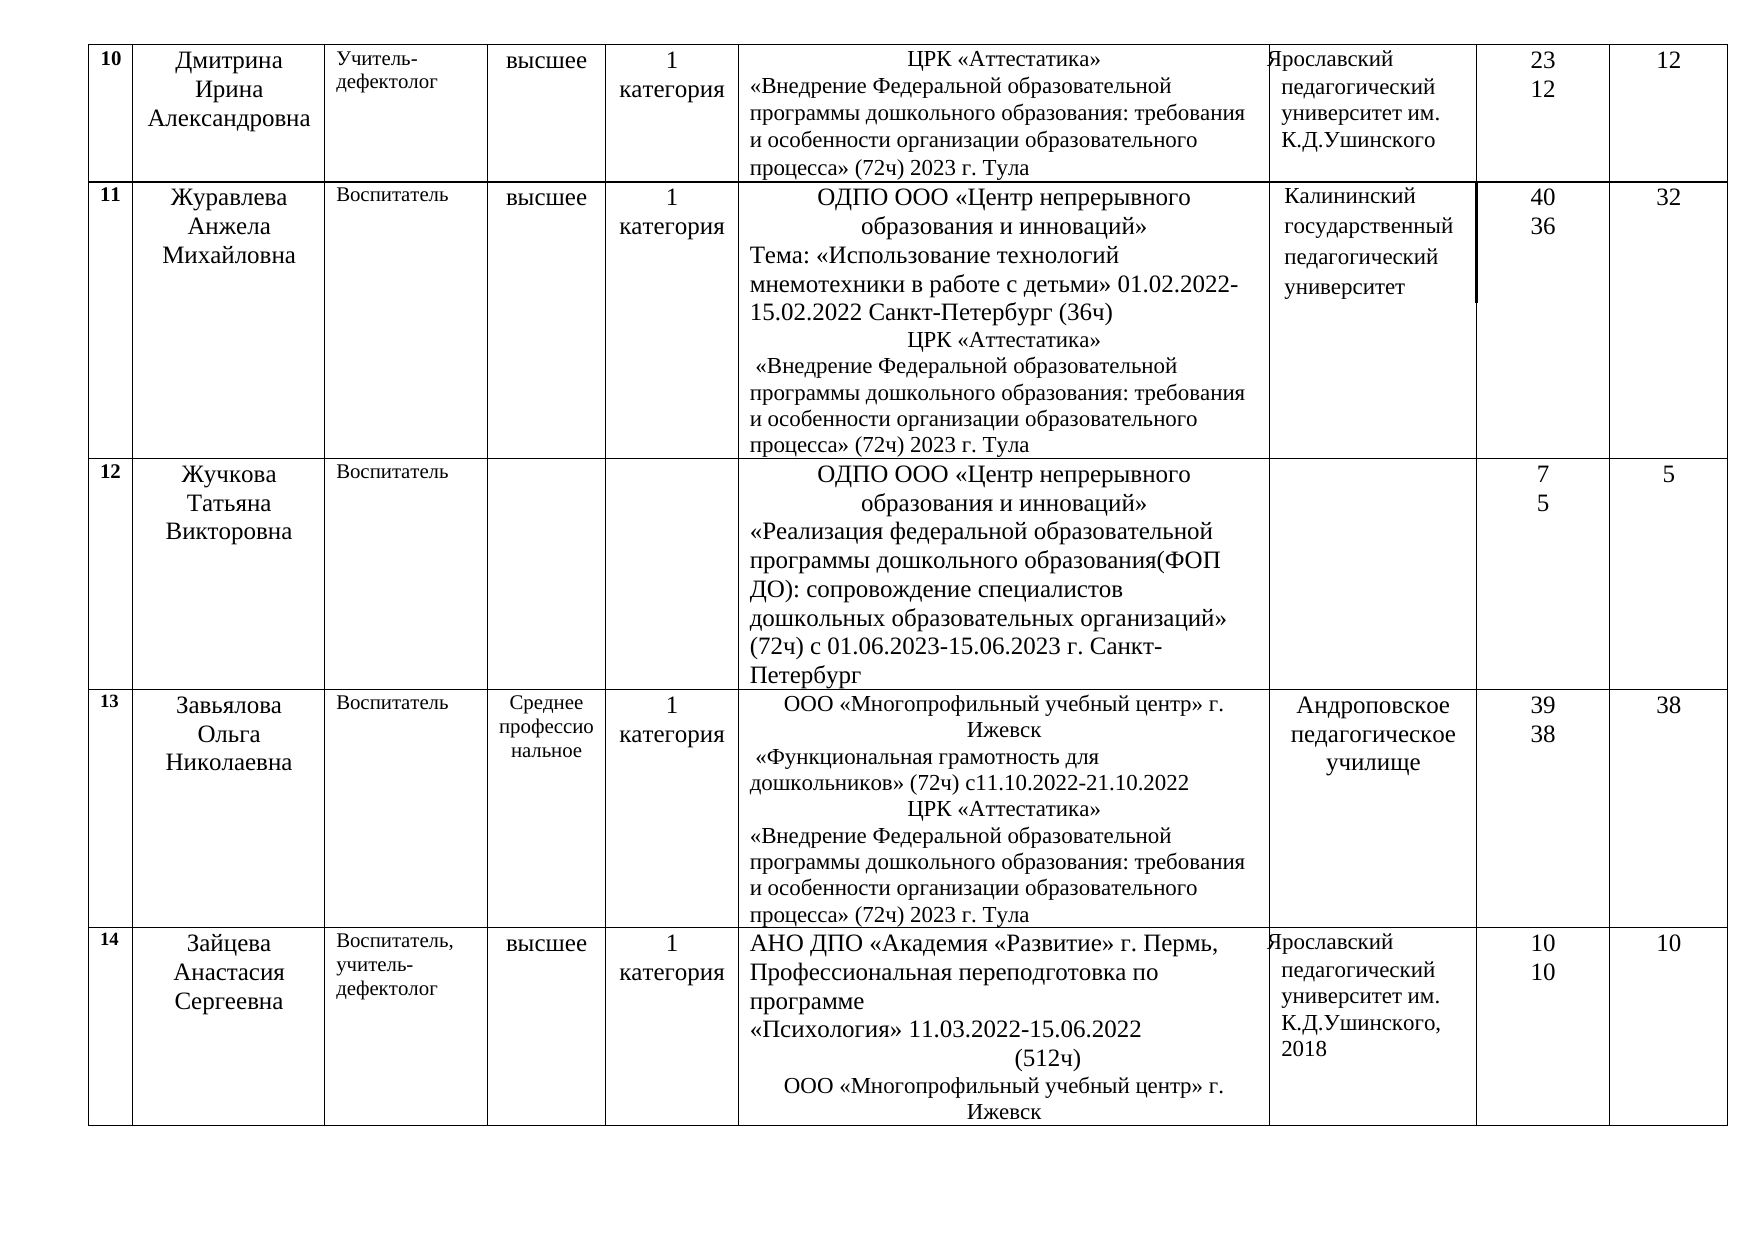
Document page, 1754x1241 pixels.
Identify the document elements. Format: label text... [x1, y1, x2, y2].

table_cell 12 [1610, 45, 1727, 181]
table_cell 39 38 [1477, 690, 1609, 927]
table_cell Воспитатель [325, 459, 487, 689]
table_cell 40 36 [1477, 183, 1609, 458]
table_cell 10 [89, 45, 132, 181]
table_cell 10 10 [1477, 928, 1609, 1125]
table_cell 11 [89, 183, 132, 458]
table_cell 1 категория [606, 183, 738, 458]
table_cell ОДПО ООО «Центр непрерывного образования и инноваций» «Реализация федеральной образовательной программы дошкольного образования(ФОП ДО): сопровождение специалистов дошкольных образовательных организаций» (72ч) с 01.06.2023-15.06.2023 г. Санкт-Петербург [739, 459, 1269, 689]
table_cell Воспитатель [325, 690, 487, 927]
table_cell Андроповское педагогическое училище [1270, 690, 1476, 927]
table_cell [1270, 45, 1476, 181]
table_cell [1270, 183, 1476, 458]
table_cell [1270, 928, 1476, 1125]
table_cell 32 [1610, 183, 1727, 458]
table_cell [606, 459, 738, 689]
table_cell ОДПО ООО «Центр непрерывного образования и инноваций» Тема: «Использование технологий мнемотехники в работе с детьми» 01.02.2022-15.02.2022 Санкт-Петербург (36ч) ЦРК «Аттестатика» «Внедрение Федеральной образовательной программы дошкольного образования: требования и особенности организации образовательного процесса» (72ч) 2023 г. Тула [739, 183, 1269, 458]
table_cell Дмитрина Ирина Александровна [133, 45, 324, 181]
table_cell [739, 45, 1269, 181]
table_cell 1 категория [606, 45, 738, 181]
table_cell высшее [488, 183, 605, 458]
table_cell 1 категория [606, 690, 738, 927]
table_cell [133, 928, 324, 1125]
table_cell 38 [1610, 690, 1727, 927]
table_cell высшее [488, 45, 605, 181]
table_cell высшее [488, 928, 605, 1125]
table_cell 7 5 [1477, 459, 1609, 689]
table_cell Журавлева Анжела Михайловна [133, 183, 324, 458]
table_cell 23 12 [1477, 45, 1609, 181]
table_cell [325, 928, 487, 1125]
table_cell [739, 928, 1269, 1125]
table_cell 5 [1610, 459, 1727, 689]
table_cell ООО «Многопрофильный учебный центр» г. Ижевск «Функциональная грамотность для дошкольников» (72ч) с11.10.2022-21.10.2022 ЦРК «Аттестатика» «Внедрение Федеральной образовательной программы дошкольного образования: требования и особенности организации образовательного процесса» (72ч) 2023 г. Тула [739, 690, 1269, 927]
table_cell Воспитатель [325, 183, 487, 458]
table_cell Учитель-дефектолог [325, 45, 487, 181]
table_cell 1 категория [606, 928, 738, 1125]
table_cell 14 [89, 928, 132, 1125]
table_cell 10 [1610, 928, 1727, 1125]
table_cell [488, 459, 605, 689]
table_cell Жучкова Татьяна Викторовна [133, 459, 324, 689]
table_cell Среднее профессиональное [488, 690, 605, 927]
table_cell 12 [89, 459, 132, 689]
table_cell Завьялова Ольга Николаевна [133, 690, 324, 927]
table_cell 13 [89, 690, 132, 927]
table_cell [1270, 459, 1476, 689]
